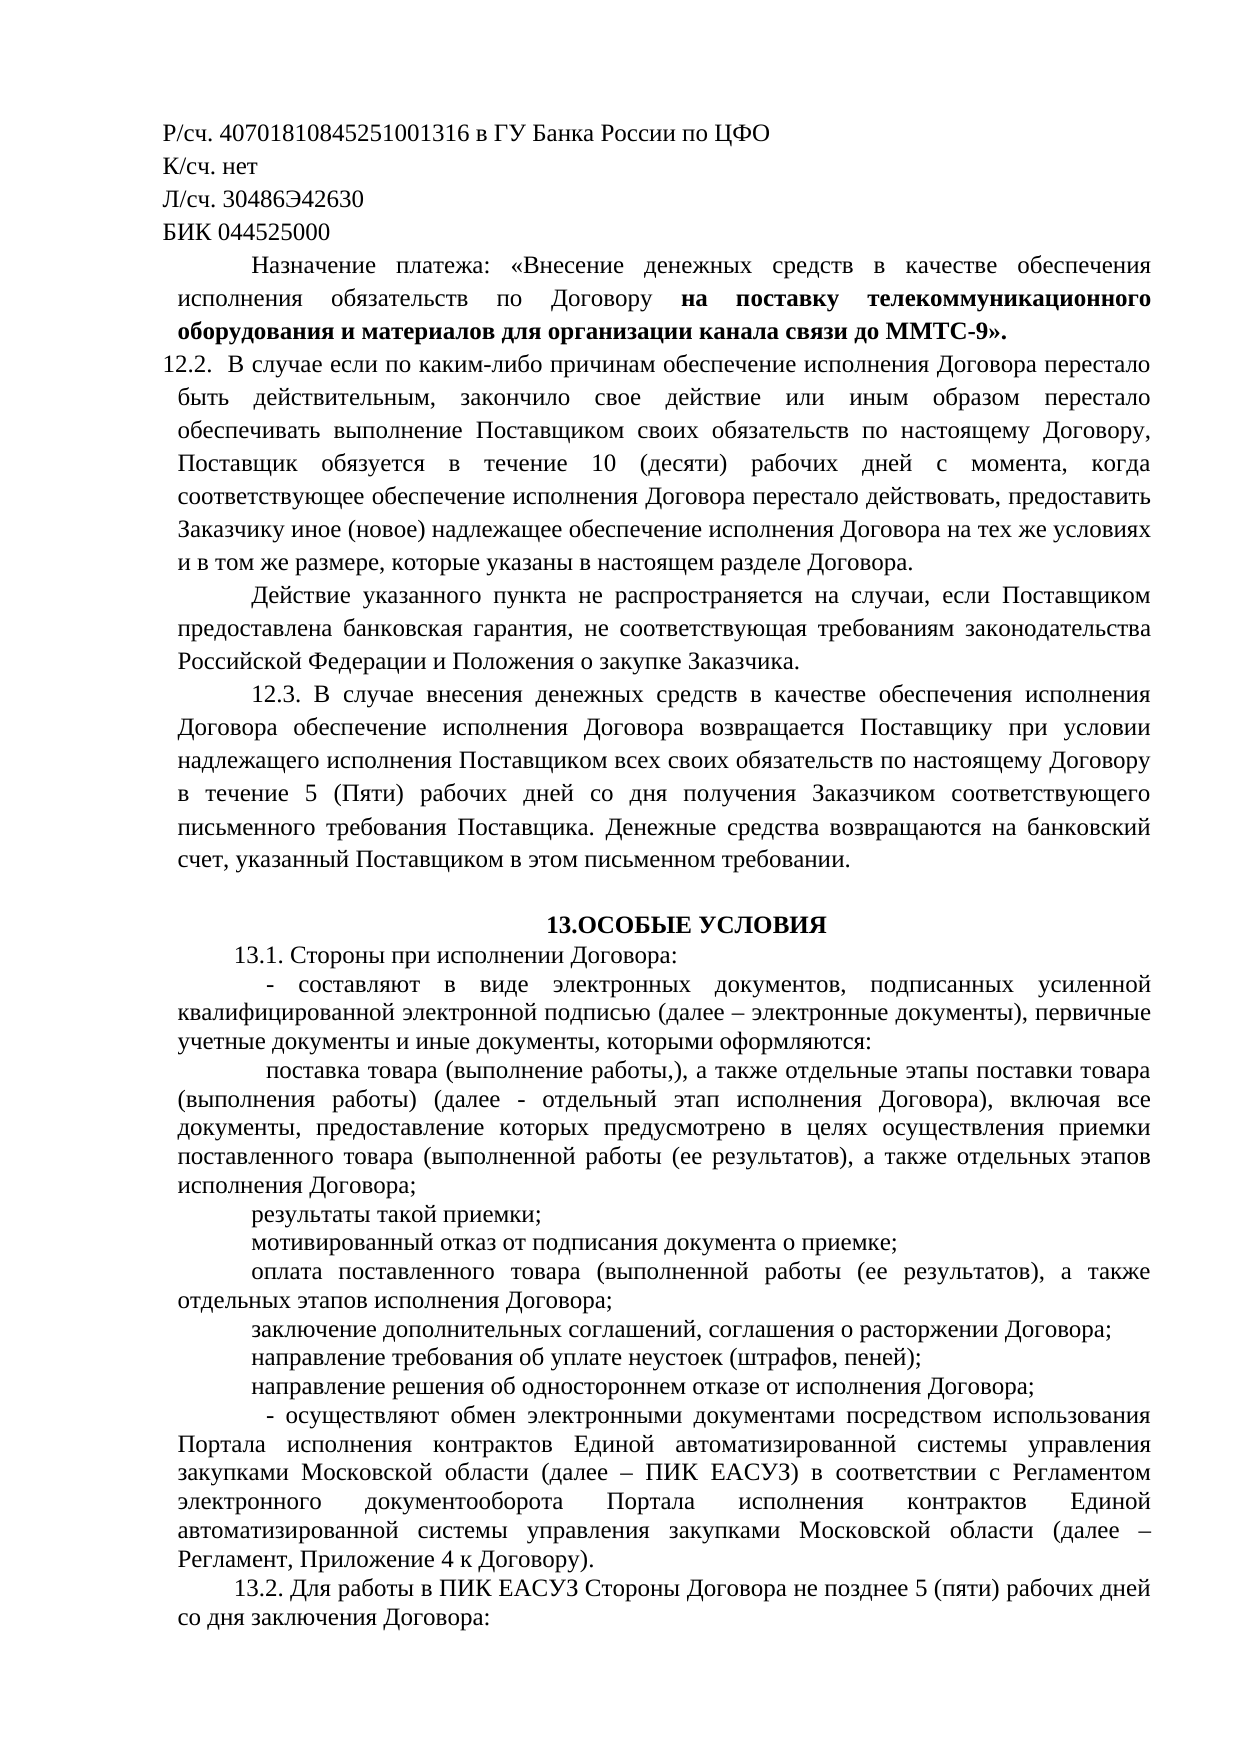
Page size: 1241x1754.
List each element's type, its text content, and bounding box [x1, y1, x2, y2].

text поставка товара (выполнение работы,), а также отдельные этапы поставки товара (выполнения работы) (далее - отдельный этап исполнения Договора), включая все документы, предоставление которых предусмотрено в целях осуществления приемки поставленного товара (выполненной работы (ее результатов), а также отдельных этапов исполнения Договора; [177, 1055, 1152, 1199]
text 13.1. Стороны при исполнении Договора: [177, 939, 1152, 968]
text направление требования об уплате неустоек (штрафов, пеней); [177, 1342, 1152, 1371]
text заключение дополнительных соглашений, соглашения о расторжении Договора; [177, 1314, 1152, 1342]
text направление решения об одностороннем отказе от исполнения Договора; [177, 1371, 1152, 1400]
text 13.2. Для работы в ПИК ЕАСУЗ Стороны Договора не позднее 5 (пяти) рабочих дней со дня заключения Договора: [177, 1572, 1152, 1631]
text 13.ОСОБЫЕ УСЛОВИЯ [221, 911, 1152, 939]
text Назначение платежа: «Внесение денежных средств в качестве обеспечения исполнения обязательств по Договору на поставку телекоммуникационного оборудования и материалов для организации канала связи до ММТС-9». [162, 250, 1152, 345]
text Действие указанного пункта не распространяется на случаи, если Поставщиком предоставлена банковская гарантия, не соответствующая требованиям законодательства Российской Федерации и Положения о закупке Заказчика. [177, 580, 1152, 675]
text 12.2. В случае если по каким-либо причинам обеспечение исполнения Договора перестало быть действительным, закончило свое действие или иным образом перестало обеспечивать выполнение Поставщиком своих обязательств по настоящему Договору, Поставщик обязуется в течение 10 (десяти) рабочих дней с момента, когда соответствующее обеспечение исполнения Договора перестало действовать, предоставить Заказчику иное (новое) надлежащее обеспечение исполнения Договора на тех же условиях и в том же размере, которые указаны в настоящем разделе Договора. [162, 349, 1152, 576]
text К/сч. нет [162, 151, 1152, 180]
text оплата поставленного товара (выполненной работы (ее результатов), а также отдельных этапов исполнения Договора; [177, 1256, 1152, 1314]
text БИК 044525000 [162, 217, 1152, 246]
text - составляют в виде электронных документов, подписанных усиленной квалифицированной электронной подписью (далее – электронные документы), первичные учетные документы и иные документы, которыми оформляются: [177, 969, 1152, 1055]
text мотивированный отказ от подписания документа о приемке; [177, 1227, 1152, 1256]
text 12.3. В случае внесения денежных средств в качестве обеспечения исполнения Договора обеспечение исполнения Договора возвращается Поставщику при условии надлежащего исполнения Поставщиком всех своих обязательств по настоящему Договору в течение 5 (Пяти) рабочих дней со дня получения Заказчиком соответствующего письменного требования Поставщика. Денежные средства возвращаются на банковский счет, указанный Поставщиком в этом письменном требовании. [177, 679, 1152, 873]
text результаты такой приемки; [177, 1199, 1152, 1227]
text Р/сч. 40701810845251001316 в ГУ Банка России по ЦФО [162, 118, 1152, 147]
text Л/сч. 30486Э42630 [162, 184, 1152, 213]
text - осуществляют обмен электронными документами посредством использования Портала исполнения контрактов Единой автоматизированной системы управления закупками Московской области (далее – ПИК ЕАСУЗ) в соответствии с Регламентом электронного документооборота Портала исполнения контрактов Единой автоматизированной системы управления закупками Московской области (далее – Регламент, Приложение 4 к Договору). [177, 1400, 1152, 1572]
